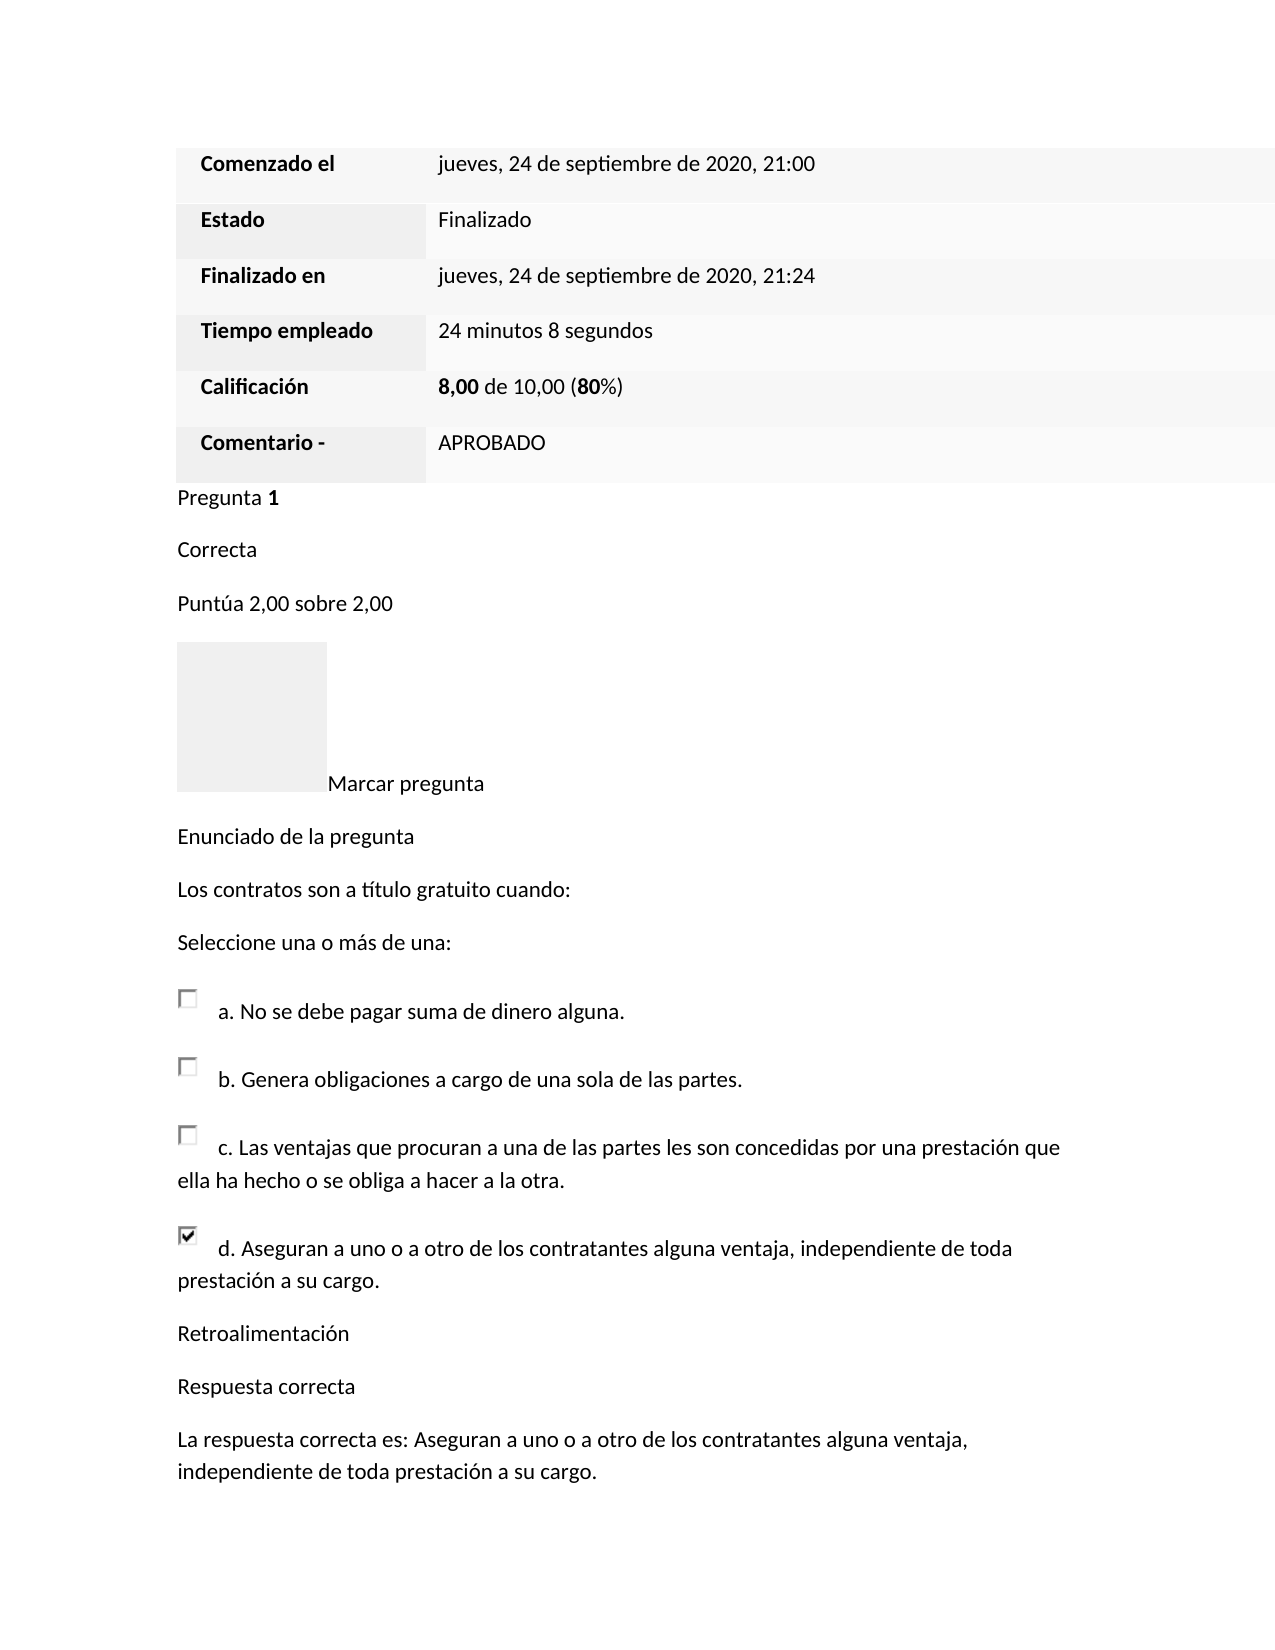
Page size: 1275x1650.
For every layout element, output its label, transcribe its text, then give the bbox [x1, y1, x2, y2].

text La respuesta correcta es: Aseguran a uno o a otro de los contratantes alguna ventaja, independiente de toda prestación a su cargo. [177, 1425, 1098, 1486]
text Los contratos son a título gratuito cuando: [177, 876, 1098, 903]
table_cell 8,00 de 10,00 (80%) [426, 371, 1275, 427]
text Retroalimentación [177, 1319, 1098, 1347]
table_cell Finalizado en [176, 259, 426, 315]
text Puntúa 2,00 sobre 2,00 [177, 589, 1098, 617]
text Pregunta 1 [177, 483, 1098, 511]
text Enunciado de la pregunta [177, 822, 1098, 851]
text b. Genera obligaciones a cargo de una sola de las partes. [177, 1050, 1098, 1093]
table_header jueves, 24 de septiembre de 2020, 21:00 [426, 148, 1275, 203]
table_cell jueves, 24 de septiembre de 2020, 21:24 [426, 259, 1275, 315]
table_cell Comentario - [176, 427, 426, 483]
table_cell 24 minutos 8 segundos [426, 315, 1275, 371]
text Respuesta correcta [177, 1372, 1098, 1400]
table_cell Tiempo empleado [176, 315, 426, 371]
text Marcar pregunta [177, 642, 1098, 797]
table_cell APROBADO [426, 427, 1275, 483]
table_cell Calificación [176, 371, 426, 427]
table_cell Estado [176, 204, 426, 259]
text c. Las ventajas que procuran a una de las partes les son concedidas por una prestación que ella ha hecho o se obliga a hacer a la otra. [177, 1118, 1098, 1194]
text a. No se debe pagar suma de dinero alguna. [177, 982, 1098, 1025]
table_header Comenzado el [176, 148, 426, 203]
table_cell Finalizado [426, 204, 1275, 259]
text d. Aseguran a uno o a otro de los contratantes alguna ventaja, independiente de toda prestación a su cargo. [177, 1219, 1098, 1294]
text Seleccione una o más de una: [177, 928, 1098, 957]
text Correcta [177, 536, 1098, 564]
